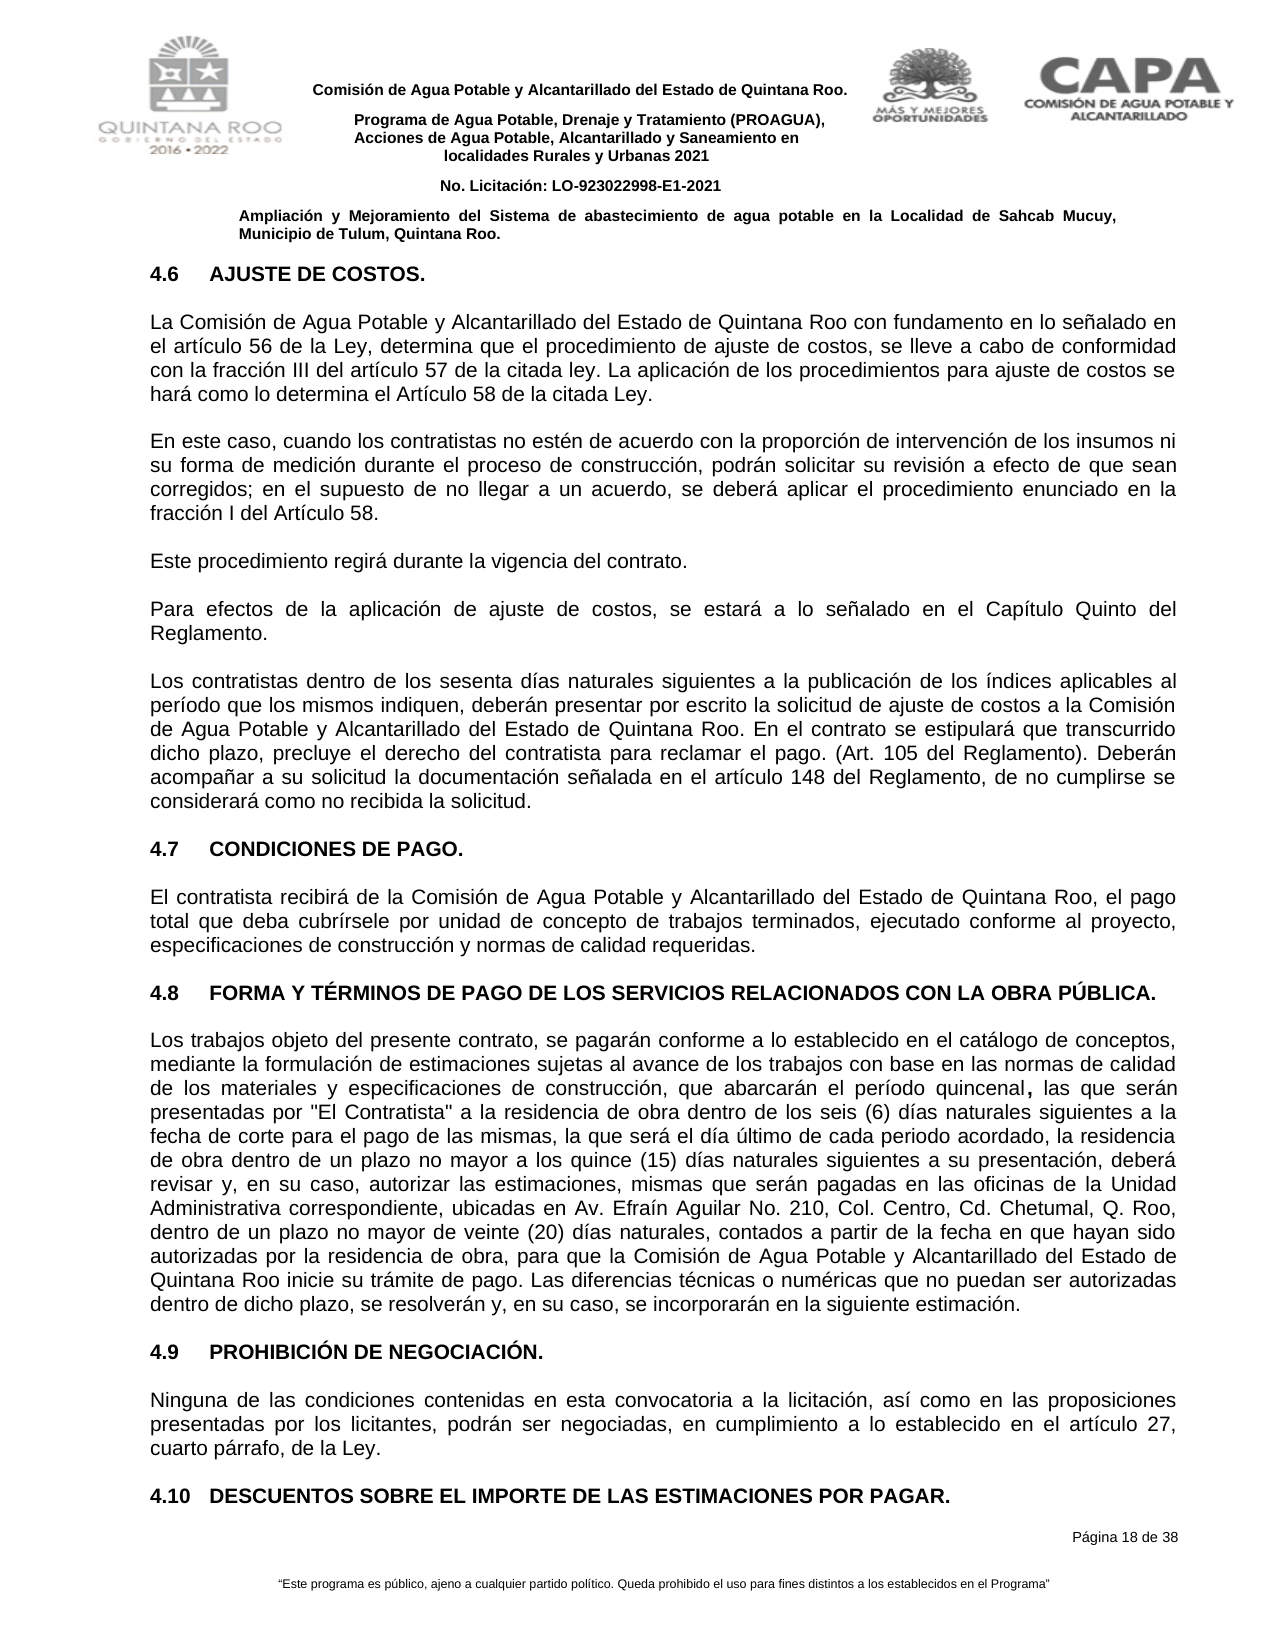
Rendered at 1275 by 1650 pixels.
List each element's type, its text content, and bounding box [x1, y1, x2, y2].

text Para efectos de la aplicación de ajuste de costos, se estará a lo señalado en el Capítulo Quinto del Reglamento. [150, 597, 1178, 645]
text Los contratistas dentro de los sesenta días naturales siguientes a la publicación de los índices aplicables al período que los mismos indiquen, deberán presentar por escrito la solicitud de ajuste de costos a la Comisión de Agua Potable y Alcantarillado del Estado de Quintana Roo. En el contrato se estipulará que transcurrido dicho plazo, precluye el derecho del contratista para reclamar el pago. (Art. 105 del Reglamento). Deberán acompañar a su solicitud la documentación señalada en el artículo 148 del Reglamento, de no cumplirse se considerará como no recibida la solicitud. [150, 669, 1178, 813]
text La Comisión de Agua Potable y Alcantarillado del Estado de Quintana Roo con fundamento en lo señalado en el artículo 56 de la Ley, determina que el procedimiento de ajuste de costos, se lleve a cabo de conformidad con la fracción III del artículo 57 de la citada ley. La aplicación de los procedimientos para ajuste de costos se hará como lo determina el Artículo 58 de la citada Ley. [150, 309, 1178, 405]
picture [92, 4, 1238, 175]
text El contratista recibirá de la Comisión de Agua Potable y Alcantarillado del Estado de Quintana Roo, el pago total que deba cubrírsele por unidad de concepto de trabajos terminados, ejecutado conforme al proyecto, especificaciones de construcción y normas de calidad requeridas. [150, 884, 1178, 956]
text 4.6 AJUSTE DE COSTOS. [150, 262, 1178, 286]
text 4.9 PROHIBICIÓN DE NEGOCIACIÓN. [150, 1340, 1178, 1364]
text 4.8 FORMA Y TÉRMINOS DE PAGO DE LOS SERVICIOS RELACIONADOS CON LA OBRA PÚBLICA. [150, 980, 1178, 1004]
text Ninguna de las condiciones contenidas en esta convocatoria a la licitación, así como en las proposiciones presentadas por los licitantes, podrán ser negociadas, en cumplimiento a lo establecido en el artículo 27, cuarto párrafo, de la Ley. [150, 1388, 1178, 1459]
text Los trabajos objeto del presente contrato, se pagarán conforme a lo establecido en el catálogo de conceptos, mediante la formulación de estimaciones sujetas al avance de los trabajos con base en las normas de calidad de los materiales y especificaciones de construcción, que abarcarán el período quincenal, las que serán presentadas por "El Contratista" a la residencia de obra dentro de los seis (6) días naturales siguientes a la fecha de corte para el pago de las mismas, la que será el día último de cada periodo acordado, la residencia de obra dentro de un plazo no mayor a los quince (15) días naturales siguientes a su presentación, deberá revisar y, en su caso, autorizar las estimaciones, mismas que serán pagadas en las oficinas de la Unidad Administrativa correspondiente, ubicadas en Av. Efraín Aguilar No. 210, Col. Centro, Cd. Chetumal, Q. Roo, dentro de un plazo no mayor de veinte (20) días naturales, contados a partir de la fecha en que hayan sido autorizadas por la residencia de obra, para que la Comisión de Agua Potable y Alcantarillado del Estado de Quintana Roo inicie su trámite de pago. Las diferencias técnicas o numéricas que no puedan ser autorizadas dentro de dicho plazo, se resolverán y, en su caso, se incorporarán en la siguiente estimación. [150, 1028, 1178, 1316]
text En este caso, cuando los contratistas no estén de acuerdo con la proporción de intervención de los insumos ni su forma de medición durante el proceso de construcción, podrán solicitar su revisión a efecto de que sean corregidos; en el supuesto de no llegar a un acuerdo, se deberá aplicar el procedimiento enunciado en la fracción I del Artículo 58. [150, 429, 1178, 525]
text Este procedimiento regirá durante la vigencia del contrato. [150, 549, 1178, 573]
text 4.10 DESCUENTOS SOBRE EL IMPORTE DE LAS ESTIMACIONES POR PAGAR. [150, 1483, 1178, 1507]
text 4.7 CONDICIONES DE PAGO. [150, 837, 1178, 861]
